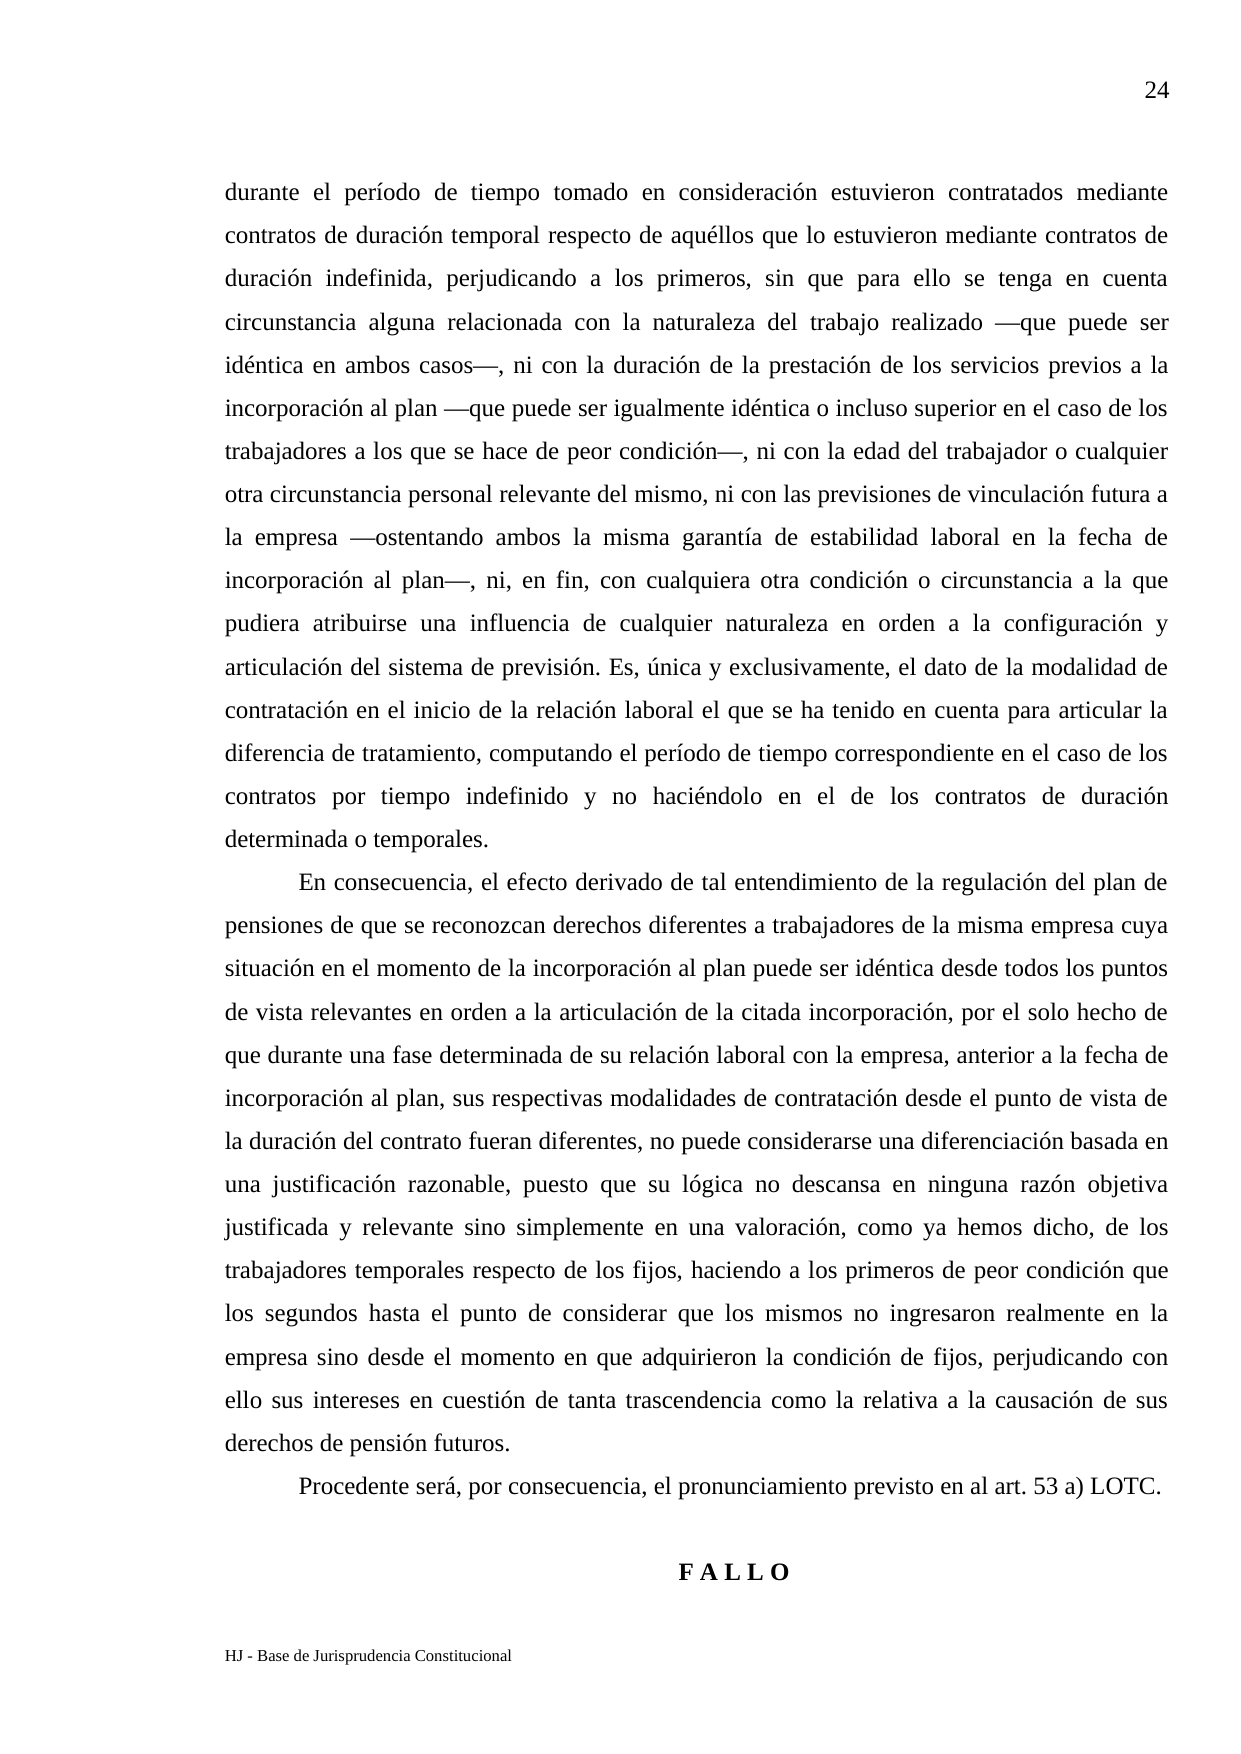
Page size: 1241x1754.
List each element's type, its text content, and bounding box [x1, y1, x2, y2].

text Procedente será, por consecuencia, el pronunciamiento previsto en al art. 53 a) LOTC. [224, 1471, 1169, 1500]
subtitle F A L L O [224, 1557, 1169, 1586]
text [224, 177, 1169, 853]
text En consecuencia, el efecto derivado de tal entendimiento de la regulación del plan de pensiones de que se reconozcan derechos diferentes a trabajadores de la misma empresa cuya situación en el momento de la incorporación al plan puede ser idéntica desde todos los puntos de vista relevantes en orden a la articulación de la citada incorporación, por el solo hecho de que durante una fase determinada de su relación laboral con la empresa, anterior a la fecha de incorporación al plan, sus respectivas modalidades de contratación desde el punto de vista de la duración del contrato fueran diferentes, no puede considerarse una diferenciación basada en una justificación razonable, puesto que su lógica no descansa en ninguna razón objetiva justificada y relevante sino simplemente en una valoración, como ya hemos dicho, de los trabajadores temporales respecto de los fijos, haciendo a los primeros de peor condición que los segundos hasta el punto de considerar que los mismos no ingresaron realmente en la empresa sino desde el momento en que adquirieron la condición de fijos, perjudicando con ello sus intereses en cuestión de tanta trascendencia como la relativa a la causación de sus derechos de pensión futuros. [224, 867, 1169, 1457]
